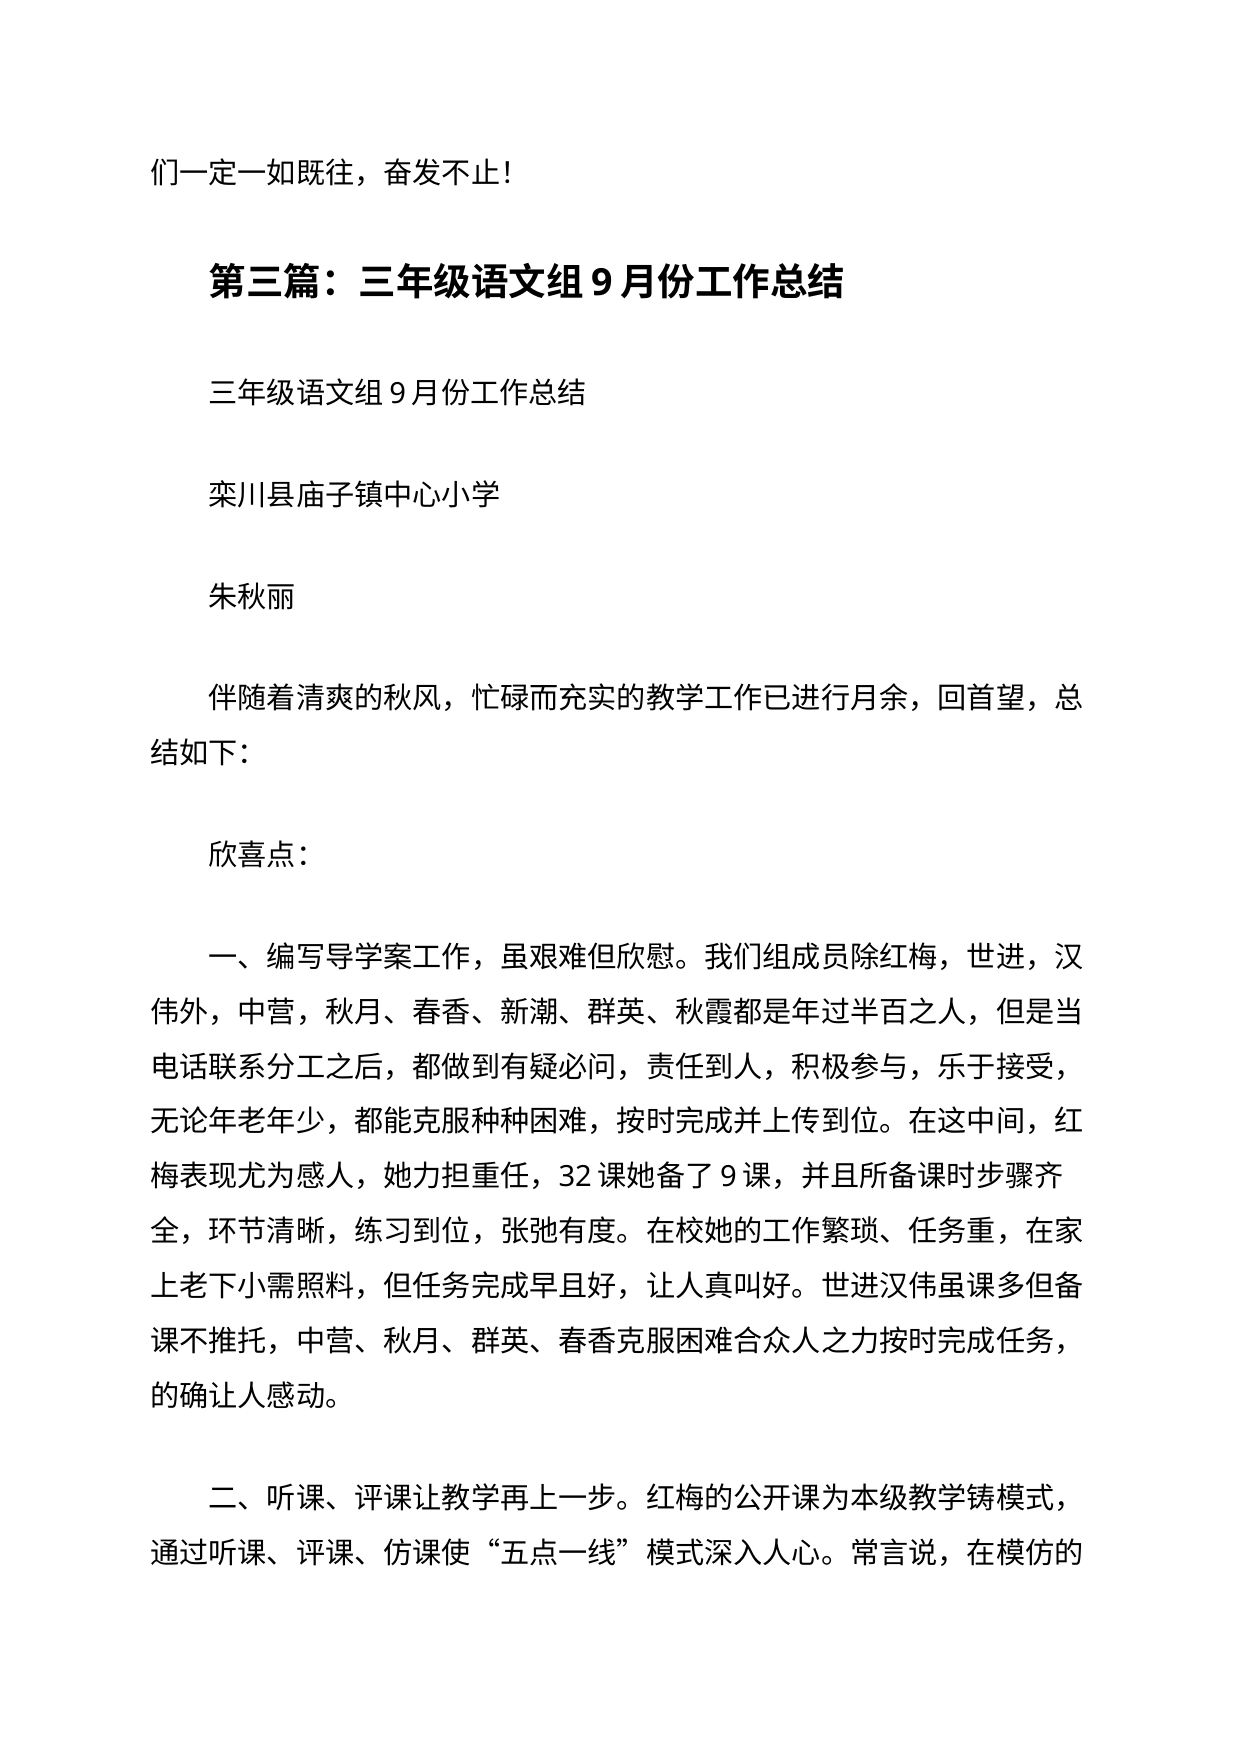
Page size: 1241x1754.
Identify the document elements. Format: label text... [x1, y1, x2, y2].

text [150, 150, 1090, 192]
text 栾川县庙子镇中心小学 [150, 471, 1090, 514]
text 一、编写导学案工作，虽艰难但欣慰。我们组成员除红梅，世进，汉伟外，中营，秋月、春香、新潮、群英、秋霞都是年过半百之人，但是当电话联系分工之后，都做到有疑必问，责任到人，积极参与，乐于接受，无论年老年少，都能克服种种困难，按时完成并上传到位。在这中间，红梅表现尤为感人，她力担重任，32课她备了9课，并且所备课时步骤齐全，环节清晰，练习到位，张弛有度。在校她的工作繁琐、任务重，在家上老下小需照料，但任务完成早且好，让人真叫好。世进汉伟虽课多但备课不推托，中营、秋月、群英、春香克服困难合众人之力按时完成任务，的确让人感动。 [150, 933, 1090, 1415]
text 第三篇：三年级语文组9月份工作总结 [150, 252, 1090, 306]
text 欣喜点： [150, 832, 1090, 874]
text 伴随着清爽的秋风，忙碌而充实的教学工作已进行月余，回首望，总结如下： [150, 675, 1090, 772]
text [150, 1474, 1090, 1572]
text 三年级语文组9月份工作总结 [150, 369, 1090, 412]
text 朱秋丽 [150, 573, 1090, 615]
